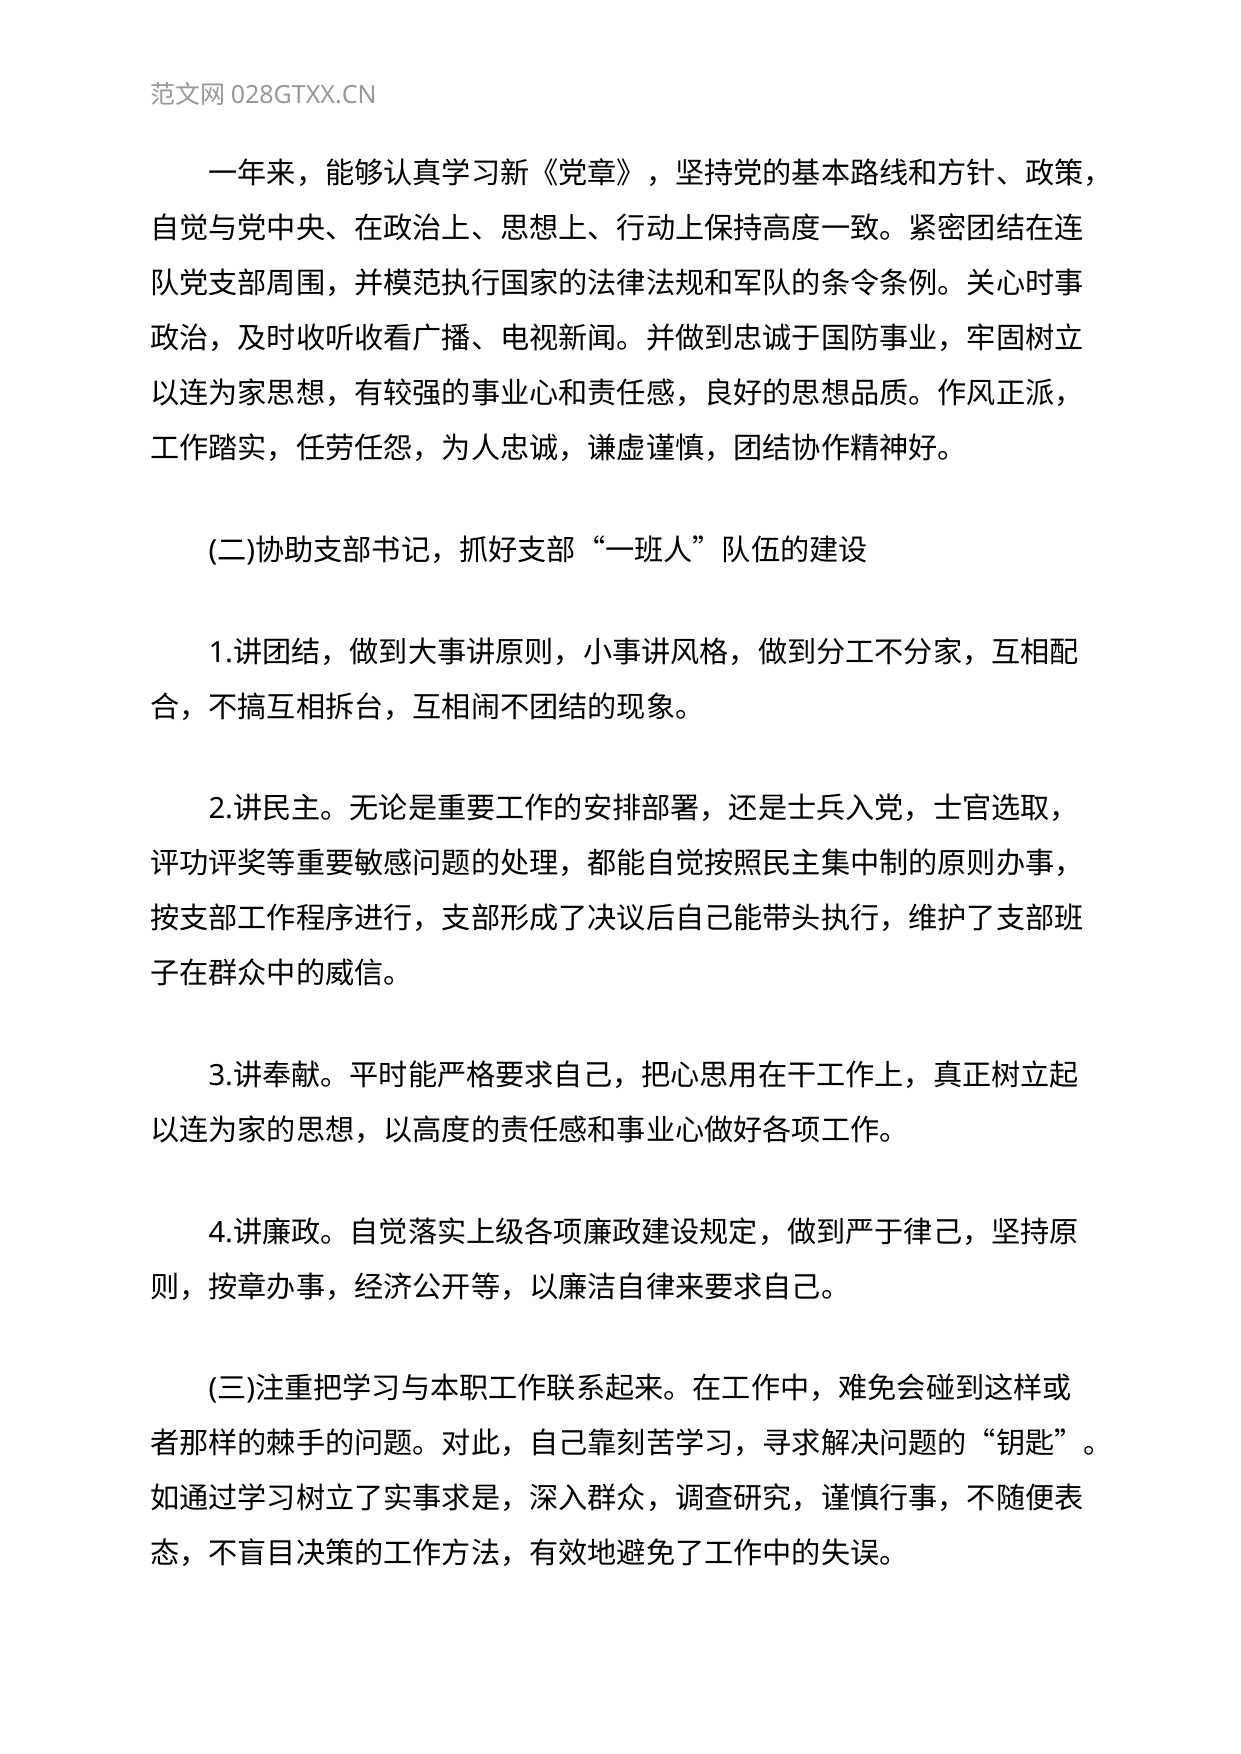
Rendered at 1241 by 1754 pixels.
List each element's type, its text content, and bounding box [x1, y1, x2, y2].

text 4.讲廉政。自觉落实上级各项廉政建设规定，做到严于律己，坚持原则，按章办事，经济公开等，以廉洁自律来要求自己。 [150, 1208, 1090, 1306]
text 2.讲民主。无论是重要工作的安排部署，还是士兵入党，士官选取，评功评奖等重要敏感问题的处理，都能自觉按照民主集中制的原则办事，按支部工作程序进行，支部形成了决议后自己能带头执行，维护了支部班子在群众中的威信。 [150, 785, 1090, 992]
text 1.讲团结，做到大事讲原则，小事讲风格，做到分工不分家，互相配合，不搞互相拆台，互相闹不团结的现象。 [150, 628, 1090, 726]
text 一年来，能够认真学习新《党章》，坚持党的基本路线和方针、政策，自觉与党中央、在政治上、思想上、行动上保持高度一致。紧密团结在连队党支部周围，并模范执行国家的法律法规和军队的条令条例。关心时事政治，及时收听收看广播、电视新闻。并做到忠诚于国防事业，牢固树立以连为家思想，有较强的事业心和责任感，良好的思想品质。作风正派，工作踏实，任劳任怨，为人忠诚，谦虚谨慎，团结协作精神好。 [150, 150, 1090, 467]
text (三)注重把学习与本职工作联系起来。在工作中，难免会碰到这样或者那样的棘手的问题。对此，自己靠刻苦学习，寻求解决问题的“钥匙”。如通过学习树立了实事求是，深入群众，调查研究，谨慎行事，不随便表态，不盲目决策的工作方法，有效地避免了工作中的失误。 [150, 1365, 1090, 1572]
text 3.讲奉献。平时能严格要求自己，把心思用在干工作上，真正树立起以连为家的思想，以高度的责任感和事业心做好各项工作。 [150, 1052, 1090, 1149]
text (二)协助支部书记，抓好支部“一班人”队伍的建设 [150, 526, 1090, 569]
